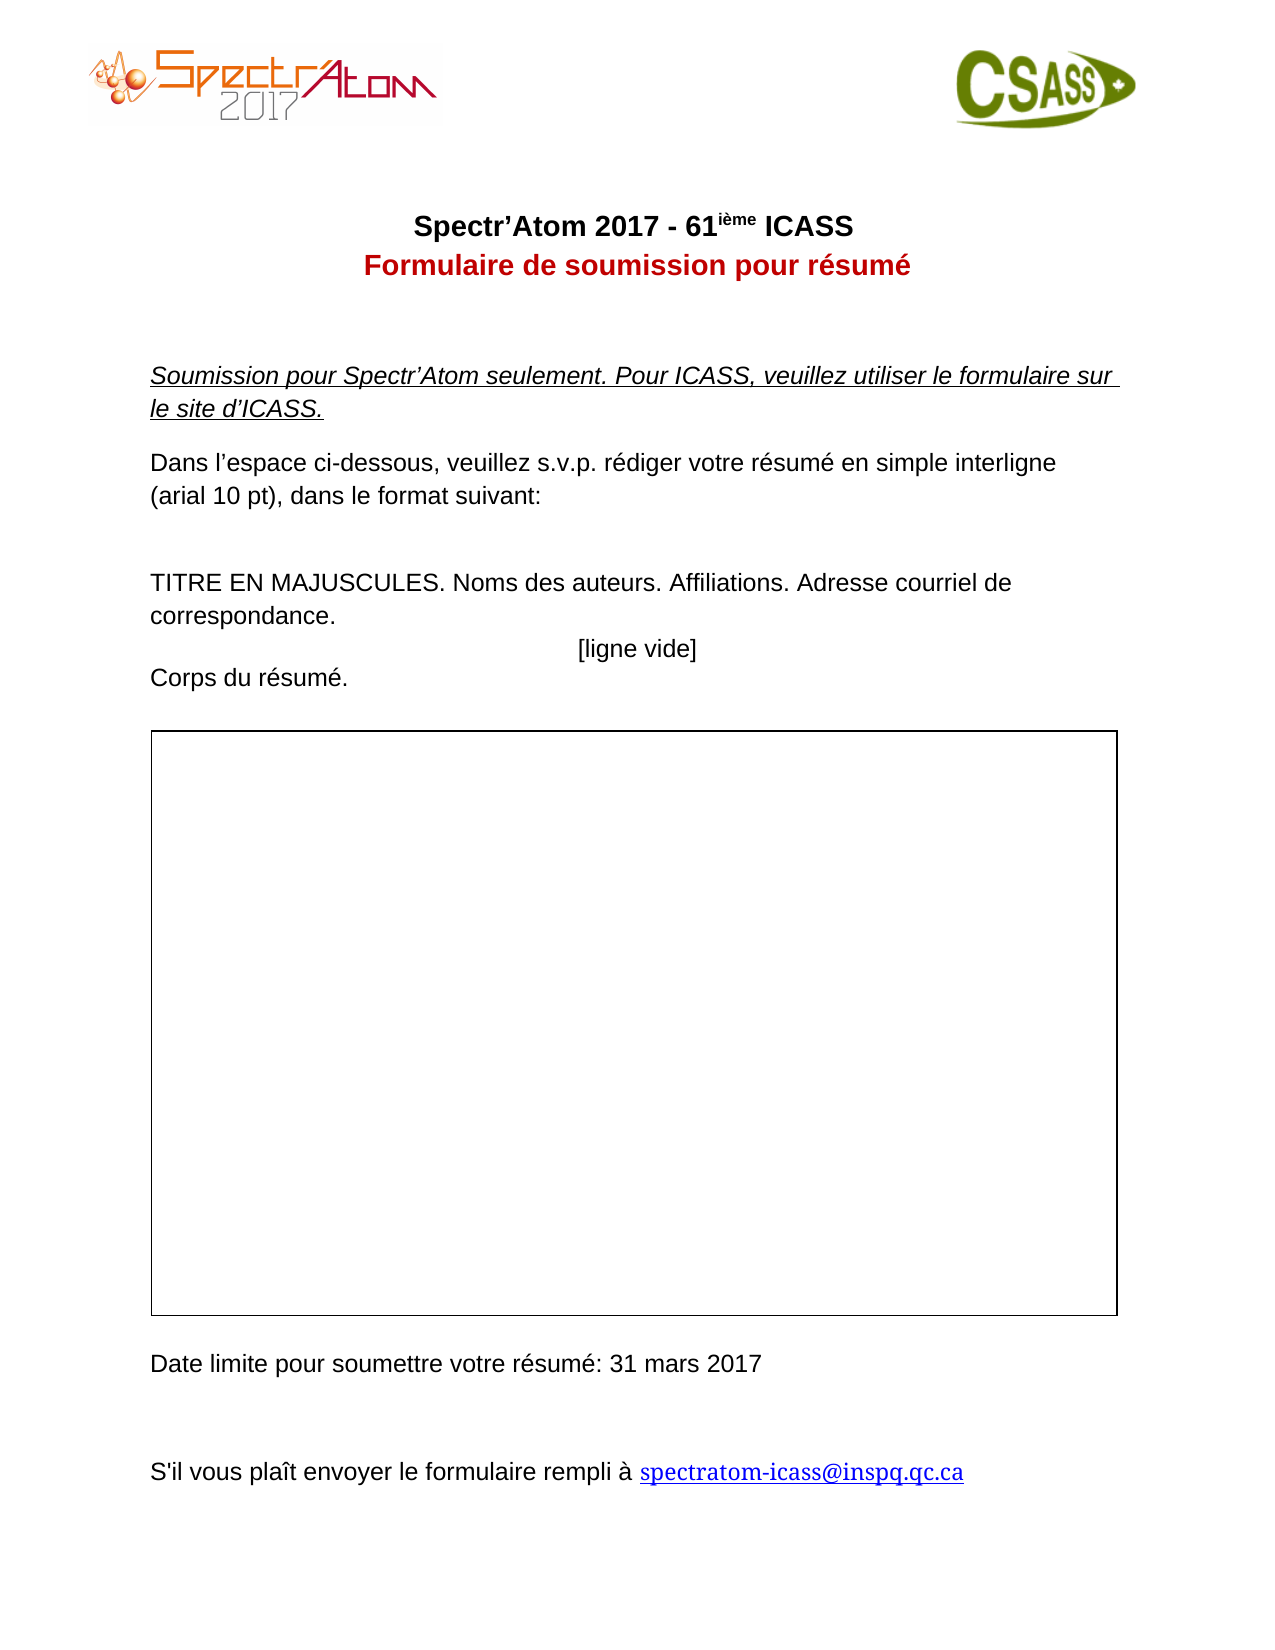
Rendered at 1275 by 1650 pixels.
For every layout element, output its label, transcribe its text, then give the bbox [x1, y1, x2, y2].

text Soumission pour Spectr’Atom seulement. Pour ICASS, veuillez utiliser le formulaire sur le site d’ICASS. [150, 361, 1125, 423]
picture [88, 43, 443, 126]
text Spectr’Atom 2017 - 61ième ICASS Formulaire de soumission pour résumé [150, 209, 1125, 281]
picture [956, 49, 1137, 130]
text Corps du résumé. [150, 663, 1125, 691]
text Dans l’espace ci-dessous, veuillez s.v.p. rédiger votre résumé en simple interligne (arial 10 pt), dans le format suivant: [150, 448, 1125, 510]
text S'il vous plaît envoyer le formulaire rempli à spectratom-icass@inspq.qc.ca [150, 1456, 1125, 1488]
text [ligne vide] [150, 634, 1125, 663]
text TITRE EN MAJUSCULES. Noms des auteurs. Affiliations. Adresse courriel de correspondance. [150, 568, 1125, 630]
text Date limite pour soumettre votre résumé: 31 mars 2017 [150, 1349, 1125, 1377]
